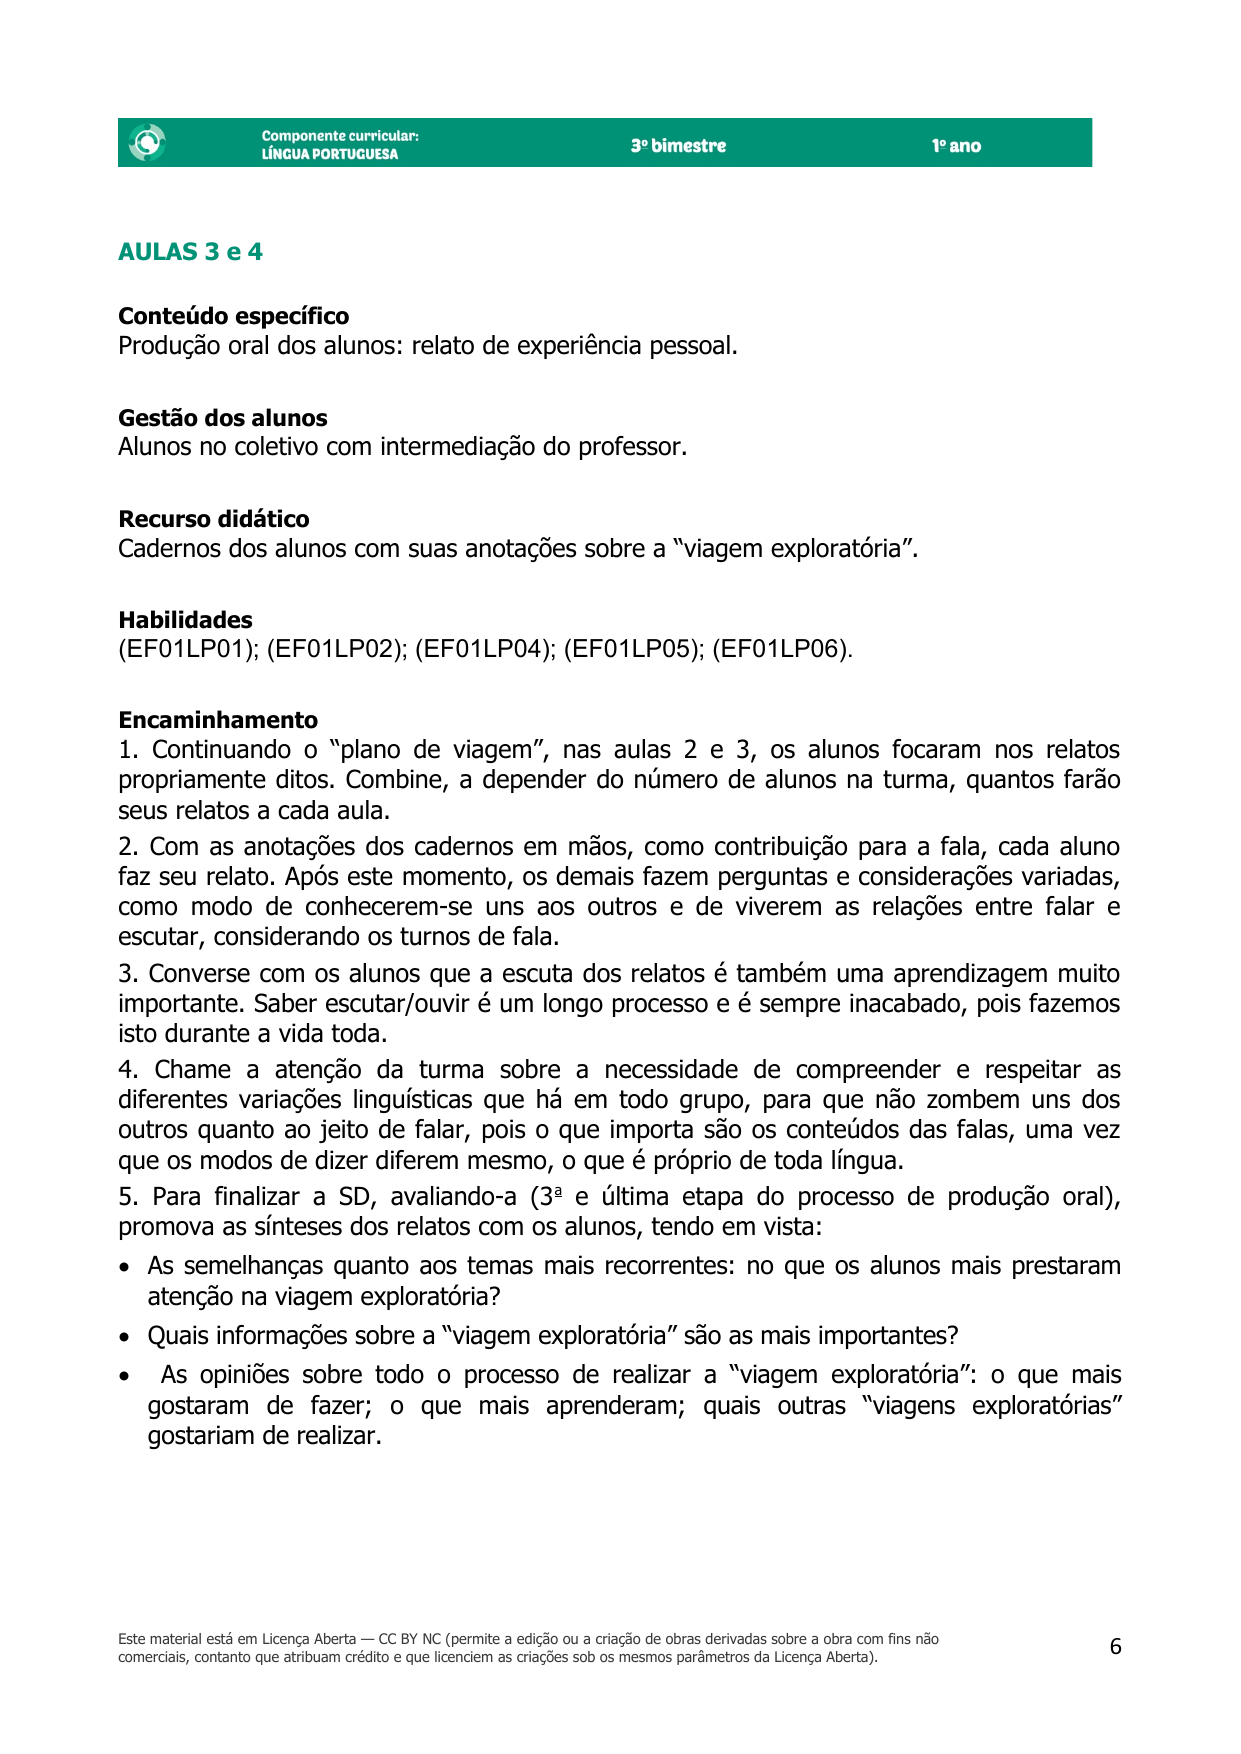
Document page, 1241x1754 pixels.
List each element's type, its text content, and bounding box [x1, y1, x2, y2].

picture [118, 118, 1093, 167]
text Encaminhamento [118, 704, 1122, 734]
text 5. Para finalizar a SD, avaliando-a (3a e última etapa do processo de produção oral), promova as sínteses dos relatos com os alunos, tendo em vista: [118, 1180, 1122, 1241]
text Recurso didático [118, 503, 1122, 532]
text 2. Com as anotações dos cadernos em mãos, como contribuição para a fala, cada aluno faz seu relato. Após este momento, os demais fazem perguntas e considerações variadas, como modo de conhecerem-se uns aos outros e de viverem as relações entre falar e escutar, considerando os turnos de fala. [118, 830, 1122, 951]
text 1. Continuando o “plano de viagem”, nas aulas 2 e 3, os alunos focaram nos relatos propriamente ditos. Combine, a depender do número de alunos na turma, quantos farão seus relatos a cada aula. [118, 734, 1122, 824]
text Habilidades [118, 604, 1122, 634]
text Alunos no coletivo com intermediação do professor. [118, 431, 1122, 461]
text Produção oral dos alunos: relato de experiência pessoal. [118, 329, 1122, 359]
text Cadernos dos alunos com suas anotações sobre a “viagem exploratória”. [118, 532, 1122, 562]
text AULAS 3 e 4 [118, 236, 1122, 265]
text Quais informações sobre a “viagem exploratória” são as mais importantes? [118, 1319, 1122, 1350]
text (EF01LP01); (EF01LP02); (EF01LP04); (EF01LP05); (EF01LP06). [118, 634, 1122, 662]
text 4. Chame a atenção da turma sobre a necessidade de compreender e respeitar as diferentes variações linguísticas que há em todo grupo, para que não zombem uns dos outros quanto ao jeito de falar, pois o que importa são os conteúdos das falas, uma vez que os modos de dizer diferem mesmo, o que é próprio de toda língua. [118, 1053, 1122, 1174]
text Conteúdo específico [118, 300, 1122, 329]
text Gestão dos alunos [118, 402, 1122, 431]
text As opiniões sobre todo o processo de realizar a “viagem exploratória”: o que mais gostaram de fazer; o que mais aprenderam; quais outras “viagens exploratórias” gostariam de realizar. [118, 1359, 1122, 1450]
text 3. Converse com os alunos que a escuta dos relatos é também uma aprendizagem muito importante. Saber escutar/ouvir é um longo processo e é sempre inacabado, pois fazemos isto durante a vida toda. [118, 957, 1122, 1048]
text As semelhanças quanto aos temas mais recorrentes: no que os alunos mais prestaram atenção na viagem exploratória? [118, 1249, 1122, 1310]
